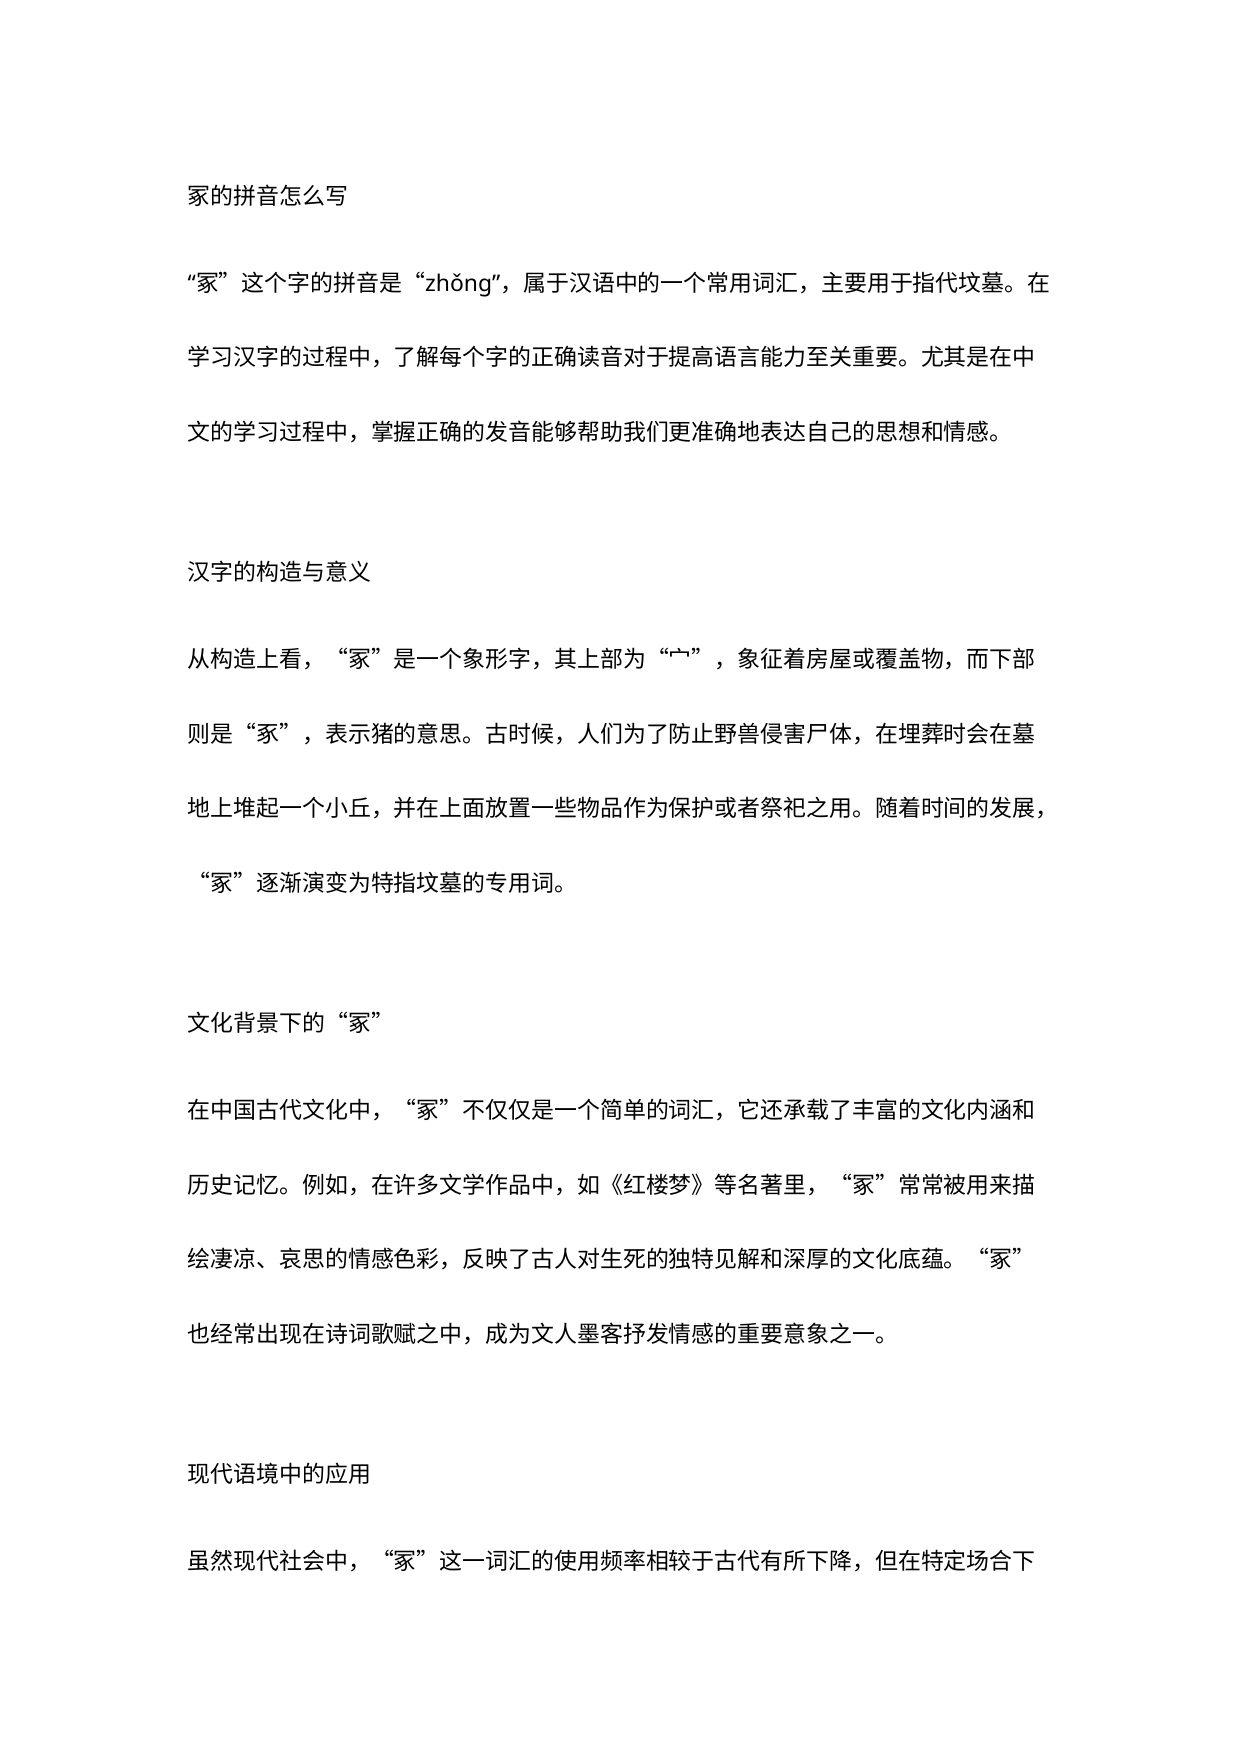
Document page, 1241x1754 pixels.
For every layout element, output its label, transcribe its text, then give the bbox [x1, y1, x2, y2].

text 现代语境中的应用 [187, 1440, 1053, 1505]
text 冢的拼音怎么写 [187, 162, 1053, 227]
text 从构造上看，“冢”是一个象形字，其上部为“宀”，象征着房屋或覆盖物，而下部则是“豖”，表示猪的意思。古时候，人们为了防止野兽侵害尸体，在埋葬时会在墓地上堆起一个小丘，并在上面放置一些物品作为保护或者祭祀之用。随着时间的发展，“冢”逐渐演变为特指坟墓的专用词。 [187, 625, 1053, 914]
text “冢”这个字的拼音是“zhǒng”，属于汉语中的一个常用词汇，主要用于指代坟墓。在学习汉字的过程中，了解每个字的正确读音对于提高语言能力至关重要。尤其是在中文的学习过程中，掌握正确的发音能够帮助我们更准确地表达自己的思想和情感。 [187, 248, 1053, 463]
text 在中国古代文化中，“冢”不仅仅是一个简单的词汇，它还承载了丰富的文化内涵和历史记忆。例如，在许多文学作品中，如《红楼梦》等名著里，“冢”常常被用来描绘凄凉、哀思的情感色彩，反映了古人对生死的独特见解和深厚的文化底蕴。“冢”也经常出现在诗词歌赋之中，成为文人墨客抒发情感的重要意象之一。 [187, 1076, 1053, 1365]
text 汉字的构造与意义 [187, 538, 1053, 603]
text 文化背景下的“冢” [187, 989, 1053, 1054]
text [187, 1527, 1053, 1592]
